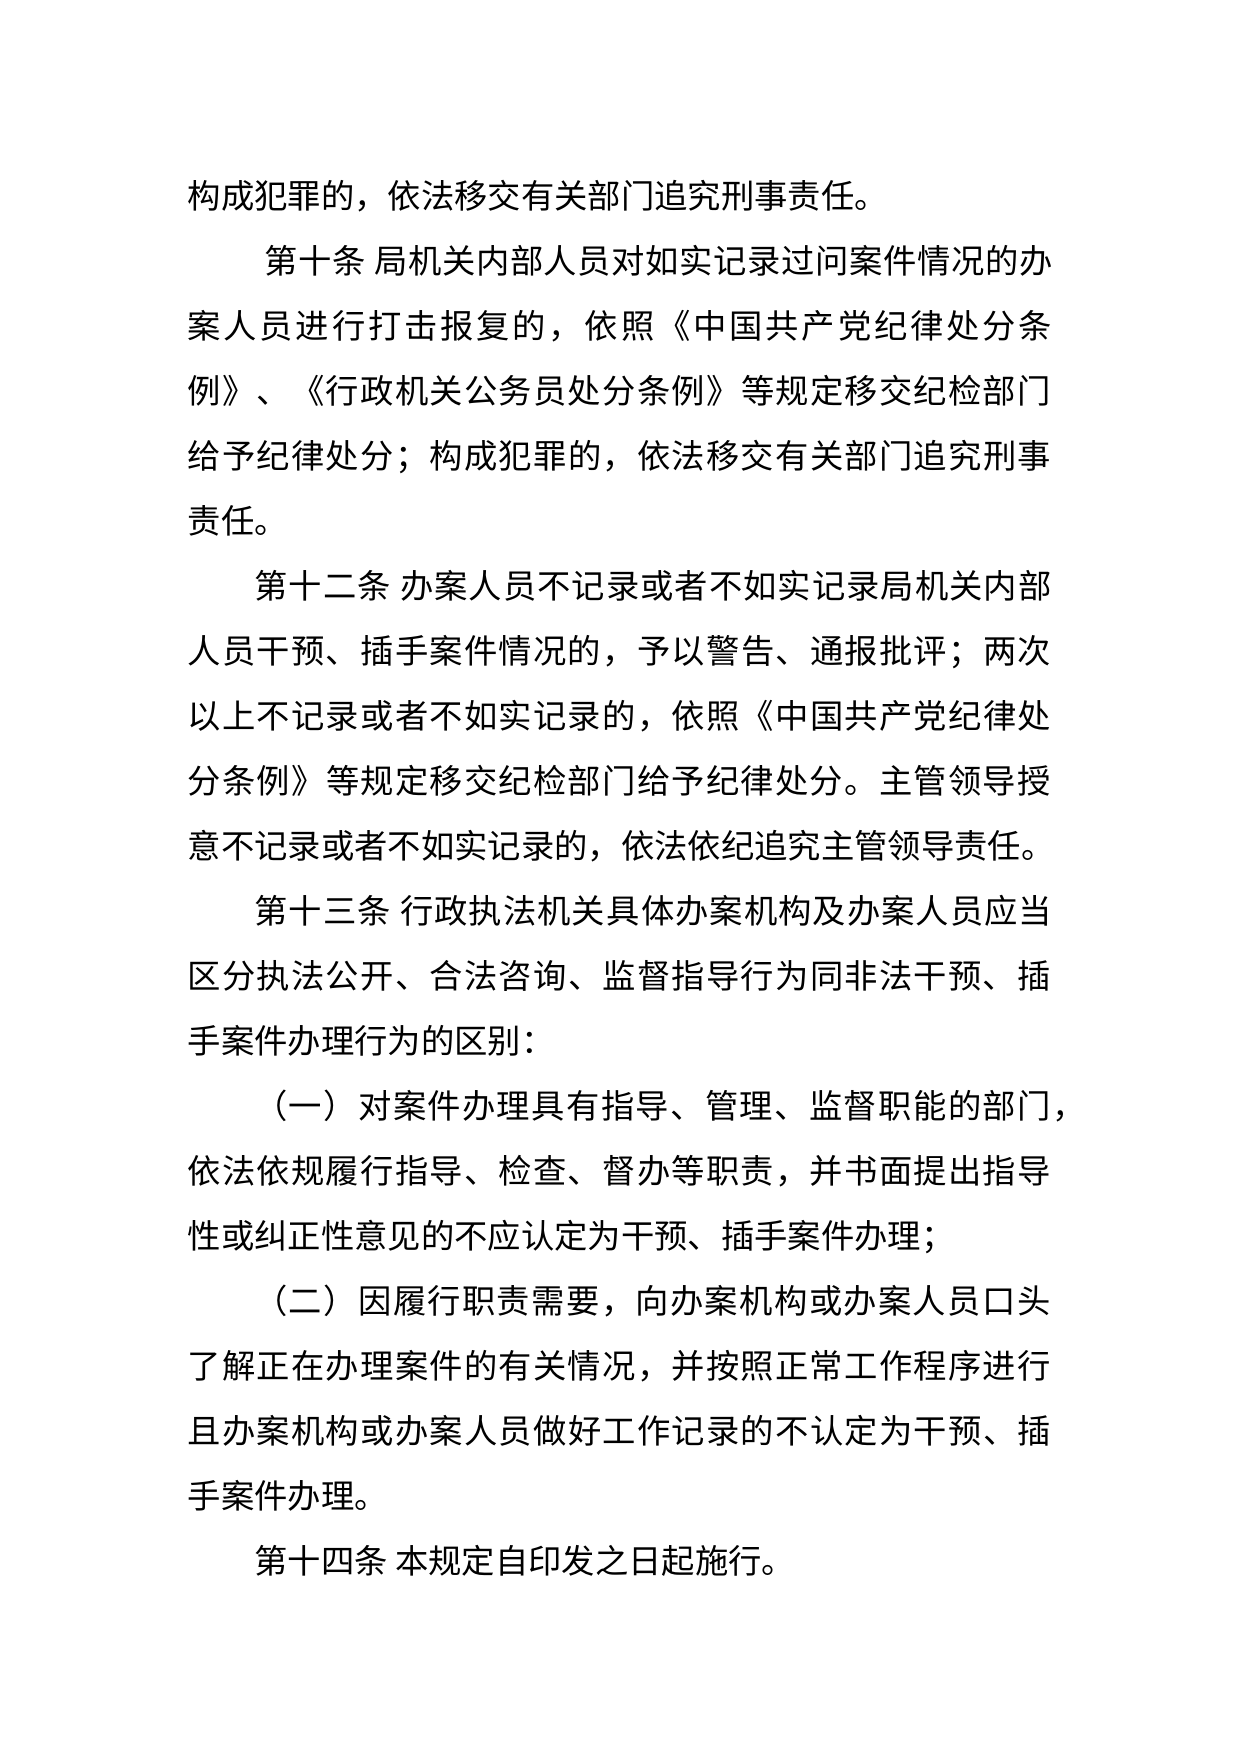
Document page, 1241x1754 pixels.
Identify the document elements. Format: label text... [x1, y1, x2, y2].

text 第十四条 本规定自印发之日起施行。 [187, 1527, 1053, 1592]
text 第十条 局机关内部人员对如实记录过问案件情况的办案人员进行打击报复的，依照《中国共产党纪律处分条例》、《行政机关公务员处分条例》等规定移交纪检部门给予纪律处分；构成犯罪的，依法移交有关部门追究刑事责任。 [187, 227, 1053, 552]
text （一）对案件办理具有指导、管理、监督职能的部门，依法依规履行指导、检查、督办等职责，并书面提出指导性或纠正性意见的不应认定为干预、插手案件办理； [187, 1072, 1053, 1267]
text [187, 162, 1053, 227]
text （二）因履行职责需要，向办案机构或办案人员口头了解正在办理案件的有关情况，并按照正常工作程序进行，且办案机构或办案人员做好工作记录的不认定为干预、插手案件办理。 [187, 1267, 1053, 1527]
text 第十二条 办案人员不记录或者不如实记录局机关内部人员干预、插手案件情况的，予以警告、通报批评；两次以上不记录或者不如实记录的，依照《中国共产党纪律处分条例》等规定移交纪检部门给予纪律处分。主管领导授意不记录或者不如实记录的，依法依纪追究主管领导责任。 [187, 552, 1053, 877]
text 第十三条 行政执法机关具体办案机构及办案人员应当区分执法公开、合法咨询、监督指导行为同非法干预、插手案件办理行为的区别： [187, 877, 1053, 1072]
